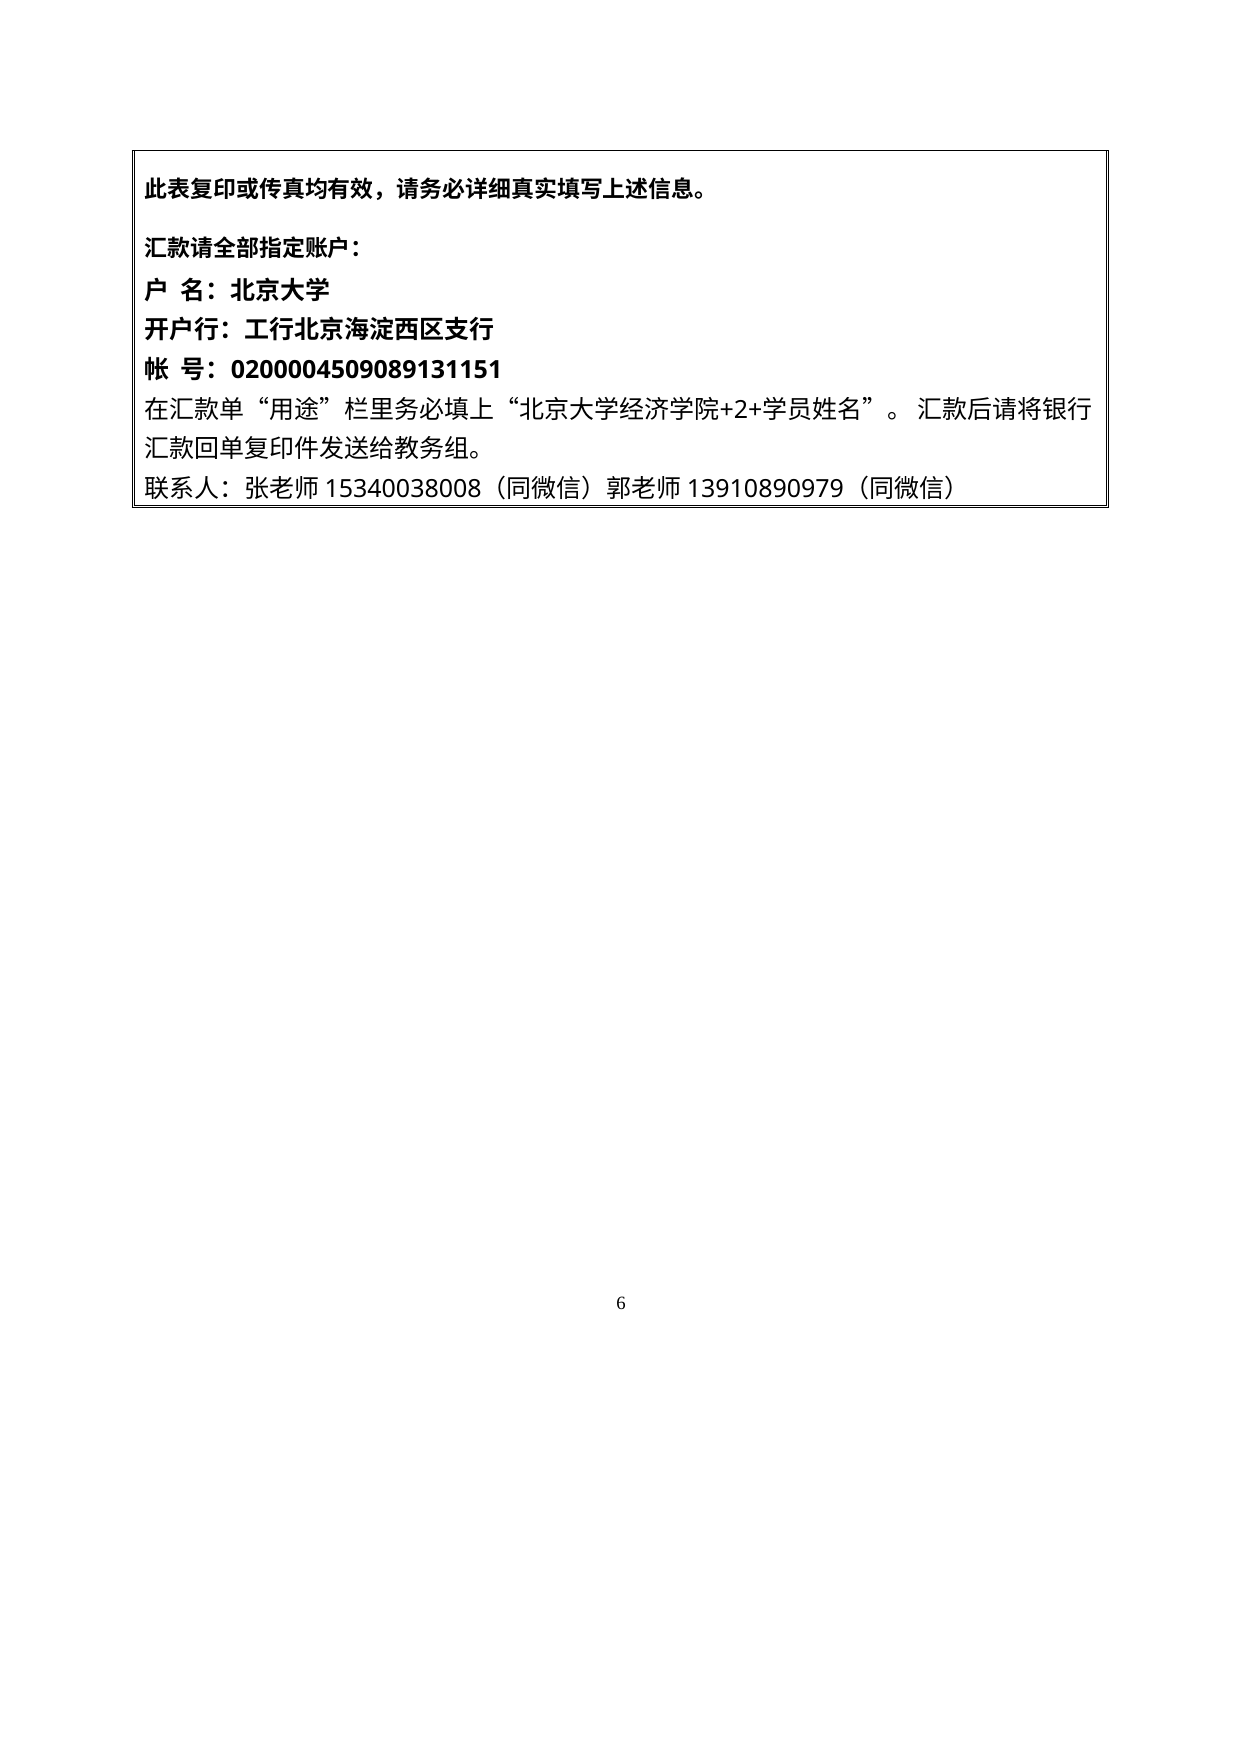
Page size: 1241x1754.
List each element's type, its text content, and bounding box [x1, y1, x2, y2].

text 6 [118, 1292, 1123, 1314]
table_cell 此表复印或传真均有效，请务必详细真实填写上述信息。 汇款请全部指定账户： 户 名：北京大学 开户行：工行北京海淀西区支行 帐 号：0200004509089131151 在汇款单“用途”栏里务必填上“北京大学经济学院+2+学员姓名”。 汇款后请将银行汇款回单复印件发送给教务组。 联系人：张老师15340038008（同微信）郭老师13910890979（同微信） [135, 151, 1106, 505]
